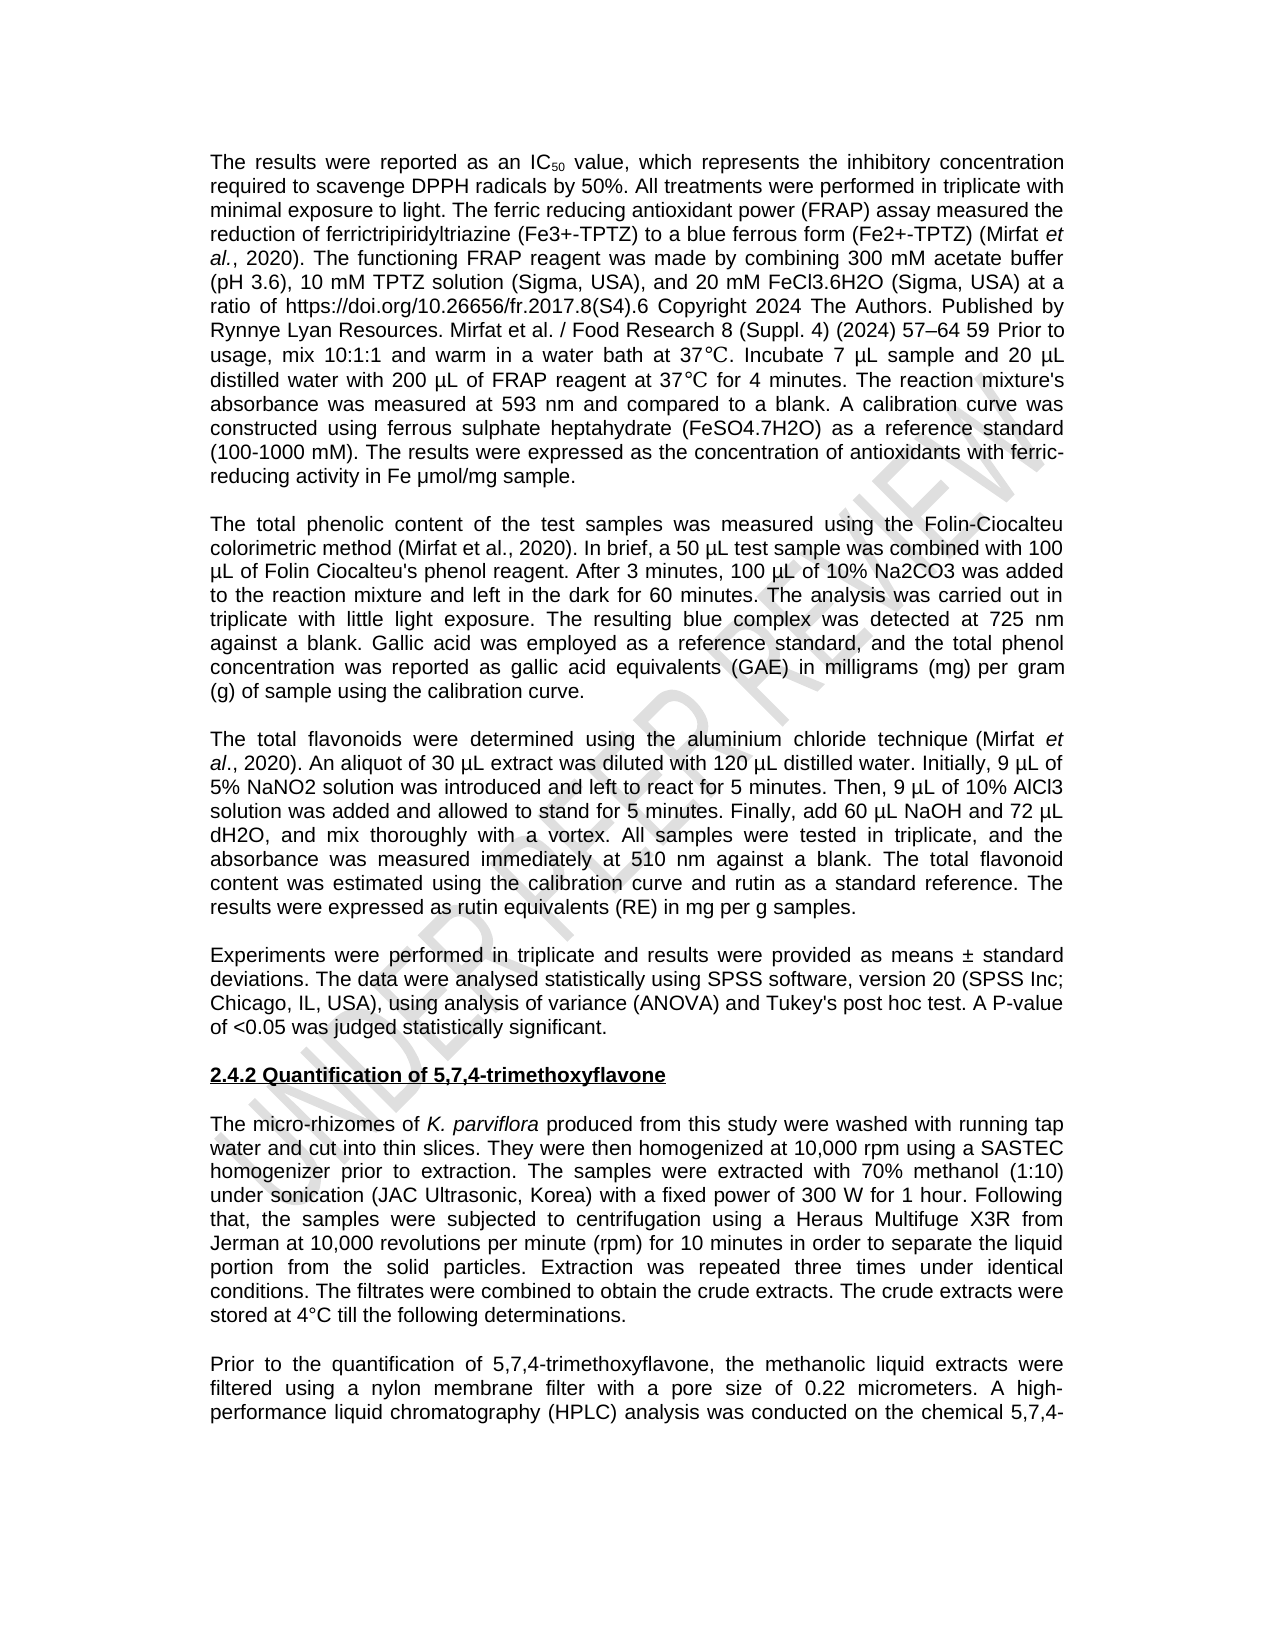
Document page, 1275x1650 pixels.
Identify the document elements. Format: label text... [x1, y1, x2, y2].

text The total flavonoids were determined using the aluminium chloride technique (Mirfat et al., 2020). An aliquot of 30 µL extract was diluted with 120 µL distilled water. Initially, 9 µL of 5% NaNO2 solution was introduced and left to react for 5 minutes. Then, 9 µL of 10% AlCl3 solution was added and allowed to stand for 5 minutes. Finally, add 60 µL NaOH and 72 µL dH2O, and mix thoroughly with a vortex. All samples were tested in triplicate, and the absorbance was measured immediately at 510 nm against a blank. The total flavonoid content was estimated using the calibration curve and rutin as a standard reference. The results were expressed as rutin equivalents (RE) in mg per g samples. [210, 727, 1065, 919]
text 2.4.2 Quantification of 5,7,4-trimethoxyflavone [210, 1062, 1065, 1086]
text Experiments were performed in triplicate and results were provided as means ± standard deviations. The data were analysed statistically using SPSS software, version 20 (SPSS Inc; Chicago, IL, USA), using analysis of variance (ANOVA) and Tukey's post hoc test. A P-value of <0.05 was judged statistically significant. [210, 943, 1065, 1038]
text The micro-rhizomes of K. parviflora produced from this study were washed with running tap water and cut into thin slices. They were then homogenized at 10,000 rpm using a SASTEC homogenizer prior to extraction. The samples were extracted with 70% methanol (1:10) under sonication (JAC Ultrasonic, Korea) with a fixed power of 300 W for 1 hour. Following that, the samples were subjected to centrifugation using a Heraus Multifuge X3R from Jerman at 10,000 revolutions per minute (rpm) for 10 minutes in order to separate the liquid portion from the solid particles. Extraction was repeated three times under identical conditions. The filtrates were combined to obtain the crude extracts. The crude extracts were stored at 4°C till the following determinations. [210, 1111, 1065, 1327]
text The total phenolic content of the test samples was measured using the Folin-Ciocalteu colorimetric method (Mirfat et al., 2020). In brief, a 50 µL test sample was combined with 100 µL of Folin Ciocalteu's phenol reagent. After 3 minutes, 100 µL of 10% Na2CO3 was added to the reaction mixture and left in the dark for 60 minutes. The analysis was carried out in triplicate with little light exposure. The resulting blue complex was detected at 725 nm against a blank. Gallic acid was employed as a reference standard, and the total phenol concentration was reported as gallic acid equivalents (GAE) in milligrams (mg) per gram (g) of sample using the calibration curve. [210, 511, 1065, 703]
text The results were reported as an IC50 value, which represents the inhibitory concentration required to scavenge DPPH radicals by 50%. All treatments were performed in triplicate with minimal exposure to light. The ferric reducing antioxidant power (FRAP) assay measured the reduction of ferrictripiridyltriazine (Fe3+-TPTZ) to a blue ferrous form (Fe2+-TPTZ) (Mirfat et al., 2020). The functioning FRAP reagent was made by combining 300 mM acetate buffer (pH 3.6), 10 mM TPTZ solution (Sigma, USA), and 20 mM FeCl3.6H2O (Sigma, USA) at a ratio of https://doi.org/10.26656/fr.2017.8(S4).6 Copyright 2024 The Authors. Published by Rynnye Lyan Resources. Mirfat et al. / Food Research 8 (Suppl. 4) (2024) 57–64 59 Prior to usage, mix 10:1:1 and warm in a water bath at 37℃. Incubate 7 µL sample and 20 µL distilled water with 200 µL of FRAP reagent at 37℃ for 4 minutes. The reaction mixture's absorbance was measured at 593 nm and compared to a blank. A calibration curve was constructed using ferrous sulphate heptahydrate (FeSO4.7H2O) as a reference standard (100-1000 mM). The results were expressed as the concentration of antioxidants with ferric-reducing activity in Fe μmol/mg sample. [210, 150, 1065, 487]
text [210, 1352, 1065, 1424]
